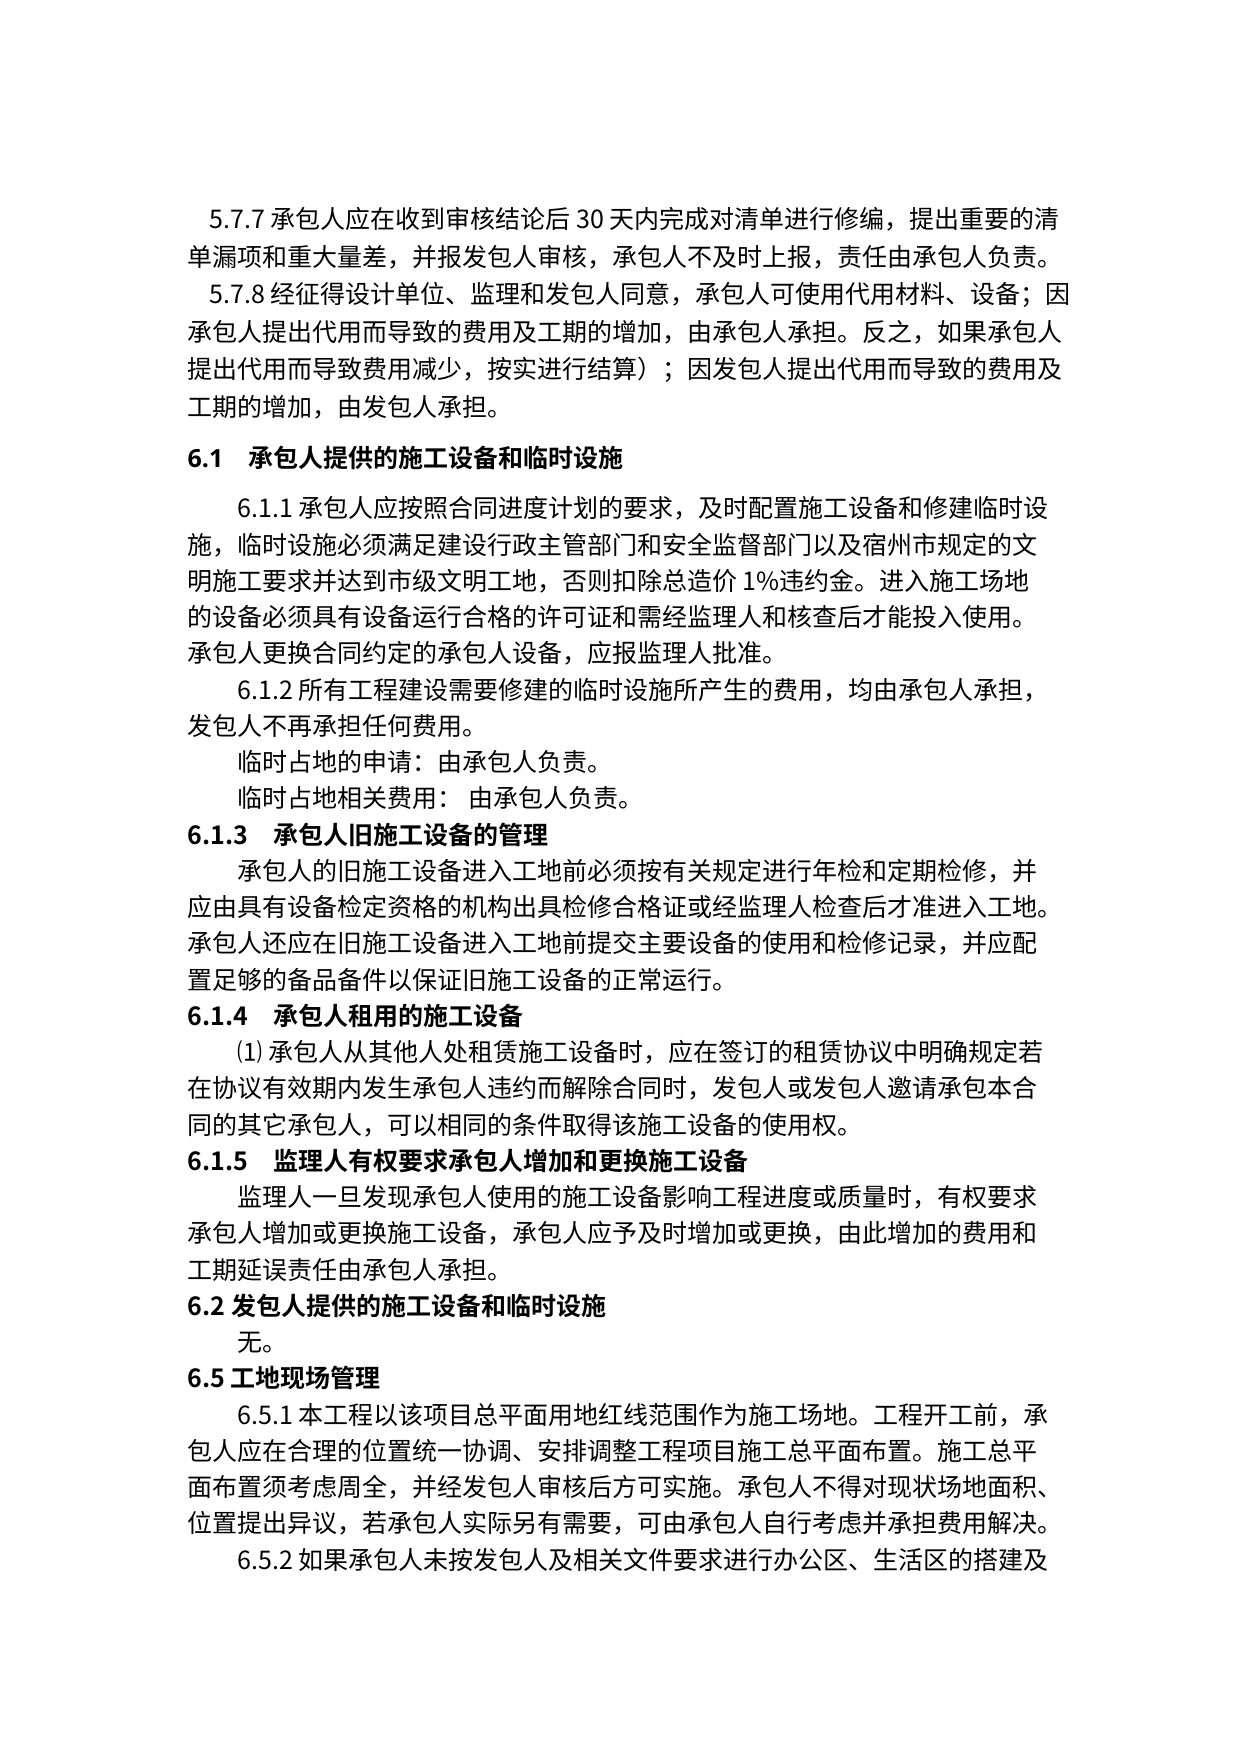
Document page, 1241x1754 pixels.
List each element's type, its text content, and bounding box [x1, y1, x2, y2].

text 6.1.1承包人应按照合同进度计划的要求，及时配置施工设备和修建临时设施，临时设施必须满足建设行政主管部门和安全监督部门以及宿州市规定的文明施工要求并达到市级文明工地，否则扣除总造价1%违约金。进入施工场地的设备必须具有设备运行合格的许可证和需经监理人和核查后才能投入使用。承包人更换合同约定的承包人设备，应报监理人批准。 [187, 489, 1053, 670]
text 临时占地的申请：由承包人负责。 [187, 743, 1053, 779]
text 监理人一旦发现承包人使用的施工设备影响工程进度或质量时，有权要求承包人增加或更换施工设备，承包人应予及时增加或更换，由此增加的费用和工期延误责任由承包人承担。 [187, 1178, 1053, 1286]
text 6.1.3 承包人旧施工设备的管理 [187, 815, 1053, 851]
text ⑴ 承包人从其他人处租赁施工设备时，应在签订的租赁协议中明确规定若在协议有效期内发生承包人违约而解除合同时，发包人或发包人邀请承包本合同的其它承包人，可以相同的条件取得该施工设备的使用权。 [187, 1033, 1053, 1141]
text 6.2 发包人提供的施工设备和临时设施 [187, 1286, 1053, 1323]
subtitle 6.1 承包人提供的施工设备和临时设施 [187, 424, 1053, 489]
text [187, 1540, 1053, 1576]
text 5.7.7承包人应在收到审核结论后 30 天内完成对清单进行修编，提出重要的清单漏项和重大量差，并报发包人审核，承包人不及时上报，责任由承包人负责。 [187, 198, 1077, 273]
text 6.1.5 监理人有权要求承包人增加和更换施工设备 [187, 1141, 1053, 1178]
text 5.7.8经征得设计单位、监理和发包人同意，承包人可使用代用材料、设备；因承包人提出代用而导致的费用及工期的增加，由承包人承担。反之，如果承包人提出代用而导致费用减少，按实进行结算）；因发包人提出代用而导致的费用及工期的增加，由发包人承担。 [187, 273, 1077, 424]
text 临时占地相关费用： 由承包人负责。 [187, 779, 1053, 815]
text 6.1.4 承包人租用的施工设备 [187, 996, 1053, 1033]
text 6.1.2所有工程建设需要修建的临时设施所产生的费用，均由承包人承担，发包人不再承担任何费用。 [187, 670, 1053, 743]
text 无。 [187, 1323, 1053, 1359]
text 6.5.1本工程以该项目总平面用地红线范围作为施工场地。工程开工前，承包人应在合理的位置统一协调、安排调整工程项目施工总平面布置。施工总平面布置须考虑周全，并经发包人审核后方可实施。承包人不得对现状场地面积、位置提出异议，若承包人实际另有需要，可由承包人自行考虑并承担费用解决。 [187, 1395, 1053, 1540]
text 6.5工地现场管理 [187, 1359, 1053, 1395]
text 承包人的旧施工设备进入工地前必须按有关规定进行年检和定期检修，并应由具有设备检定资格的机构出具检修合格证或经监理人检查后才准进入工地。承包人还应在旧施工设备进入工地前提交主要设备的使用和检修记录，并应配置足够的备品备件以保证旧施工设备的正常运行。 [187, 851, 1053, 996]
